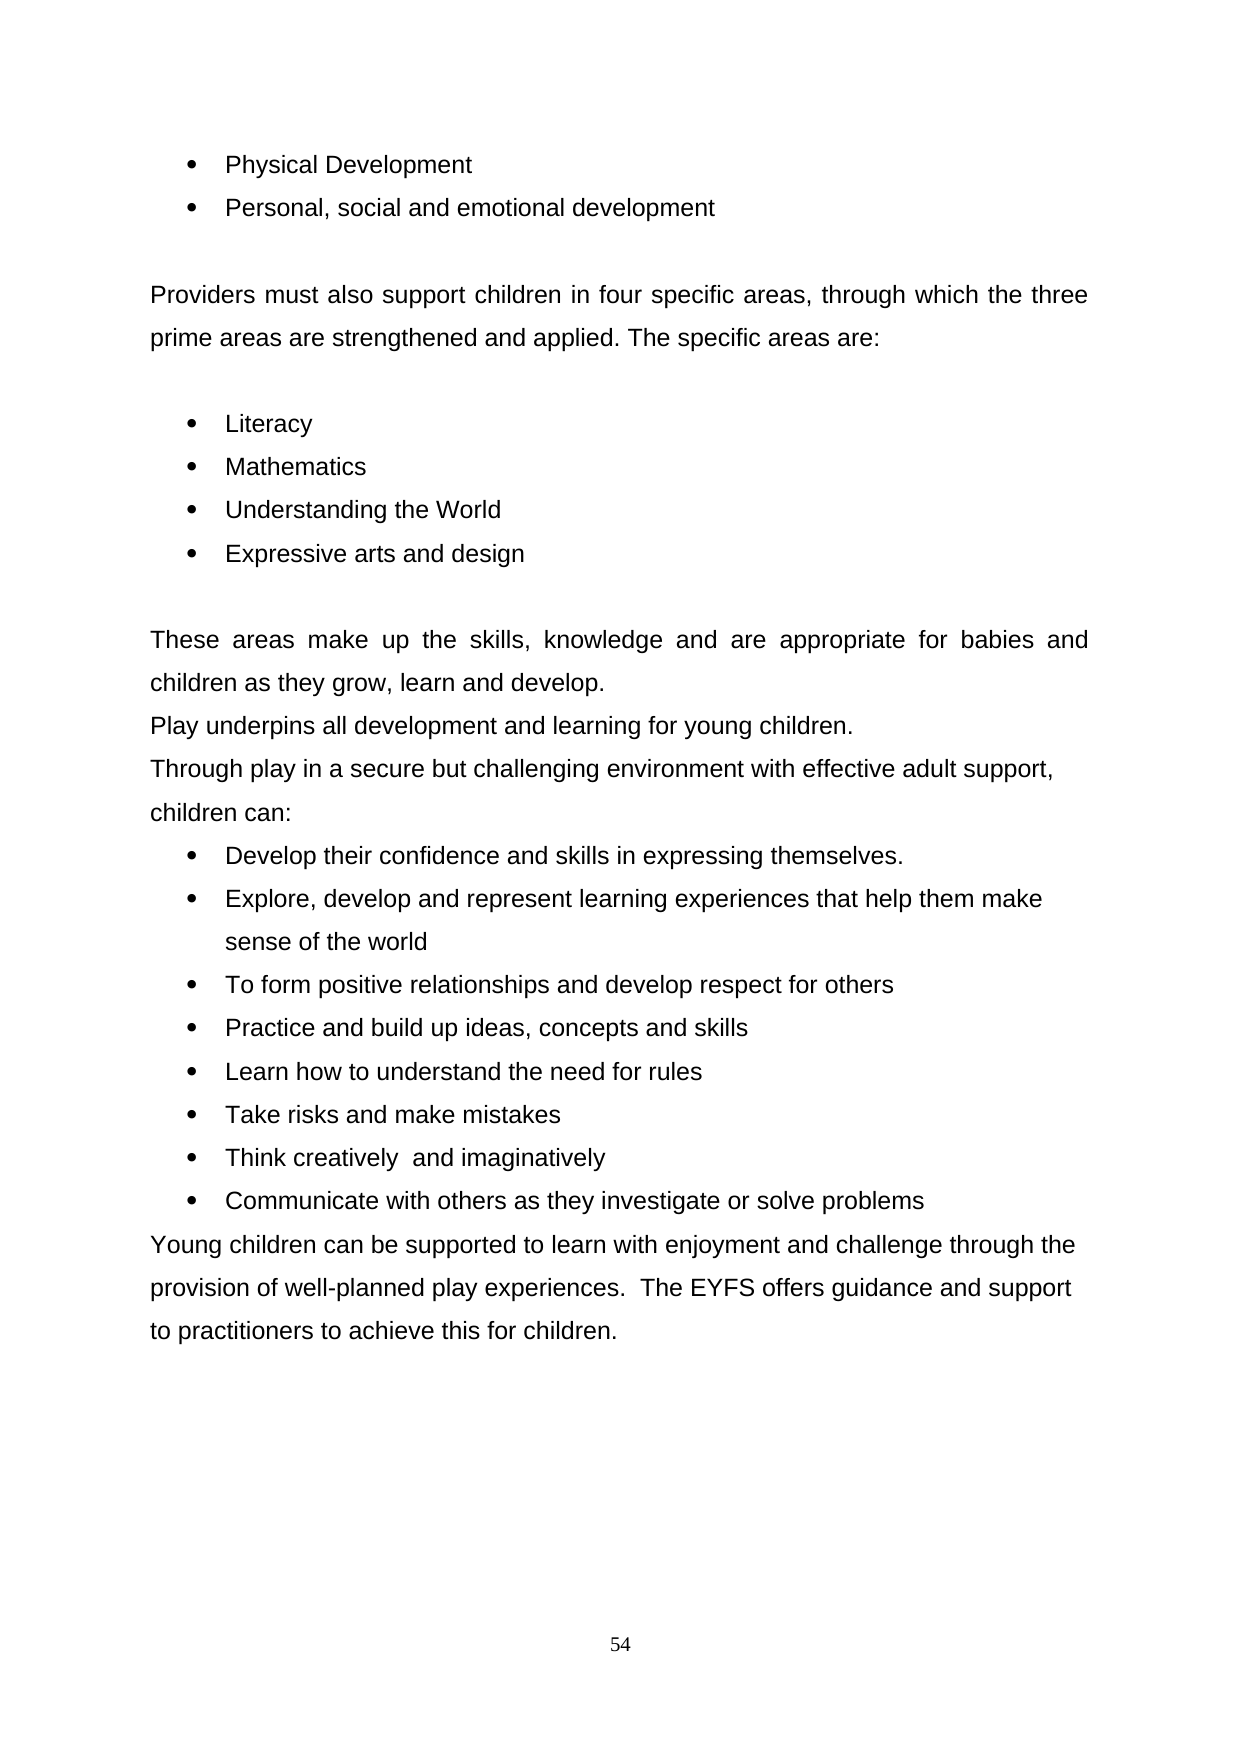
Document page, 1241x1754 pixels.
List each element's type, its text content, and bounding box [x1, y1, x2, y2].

list Personal, social and emotional development [187, 193, 1090, 222]
list Literacy [187, 409, 1090, 438]
list Expressive arts and design [187, 539, 1090, 567]
list Understanding the World [187, 495, 1090, 524]
list Learn how to understand the need for rules [187, 1057, 1090, 1086]
list Explore, develop and represent learning experiences that help them make sense of the world [187, 884, 1090, 956]
subtitle Through play in a secure but challenging environment with effective adult support, children can: [150, 754, 1090, 826]
list To form positive relationships and develop respect for others [187, 970, 1090, 999]
list Think creatively and imaginatively [187, 1143, 1090, 1172]
list Practice and build up ideas, concepts and skills [187, 1013, 1090, 1042]
list Mathematics [187, 452, 1090, 481]
list Communicate with others as they investigate or solve problems [187, 1186, 1090, 1215]
list Take risks and make mistakes [187, 1100, 1090, 1129]
text Play underpins all development and learning for young children. [150, 711, 1090, 740]
text These areas make up the skills, knowledge and are appropriate for babies and children as they grow, learn and develop. [150, 625, 1090, 697]
list Develop their confidence and skills in expressing themselves. [187, 841, 1090, 869]
text Young children can be supported to learn with enjoyment and challenge through the provision of well-planned play experiences. The EYFS offers guidance and support to practitioners to achieve this for children. [150, 1229, 1090, 1344]
list Physical Development [187, 150, 1090, 179]
text Providers must also support children in four specific areas, through which the three prime areas are strengthened and applied. The specific areas are: [150, 279, 1090, 351]
